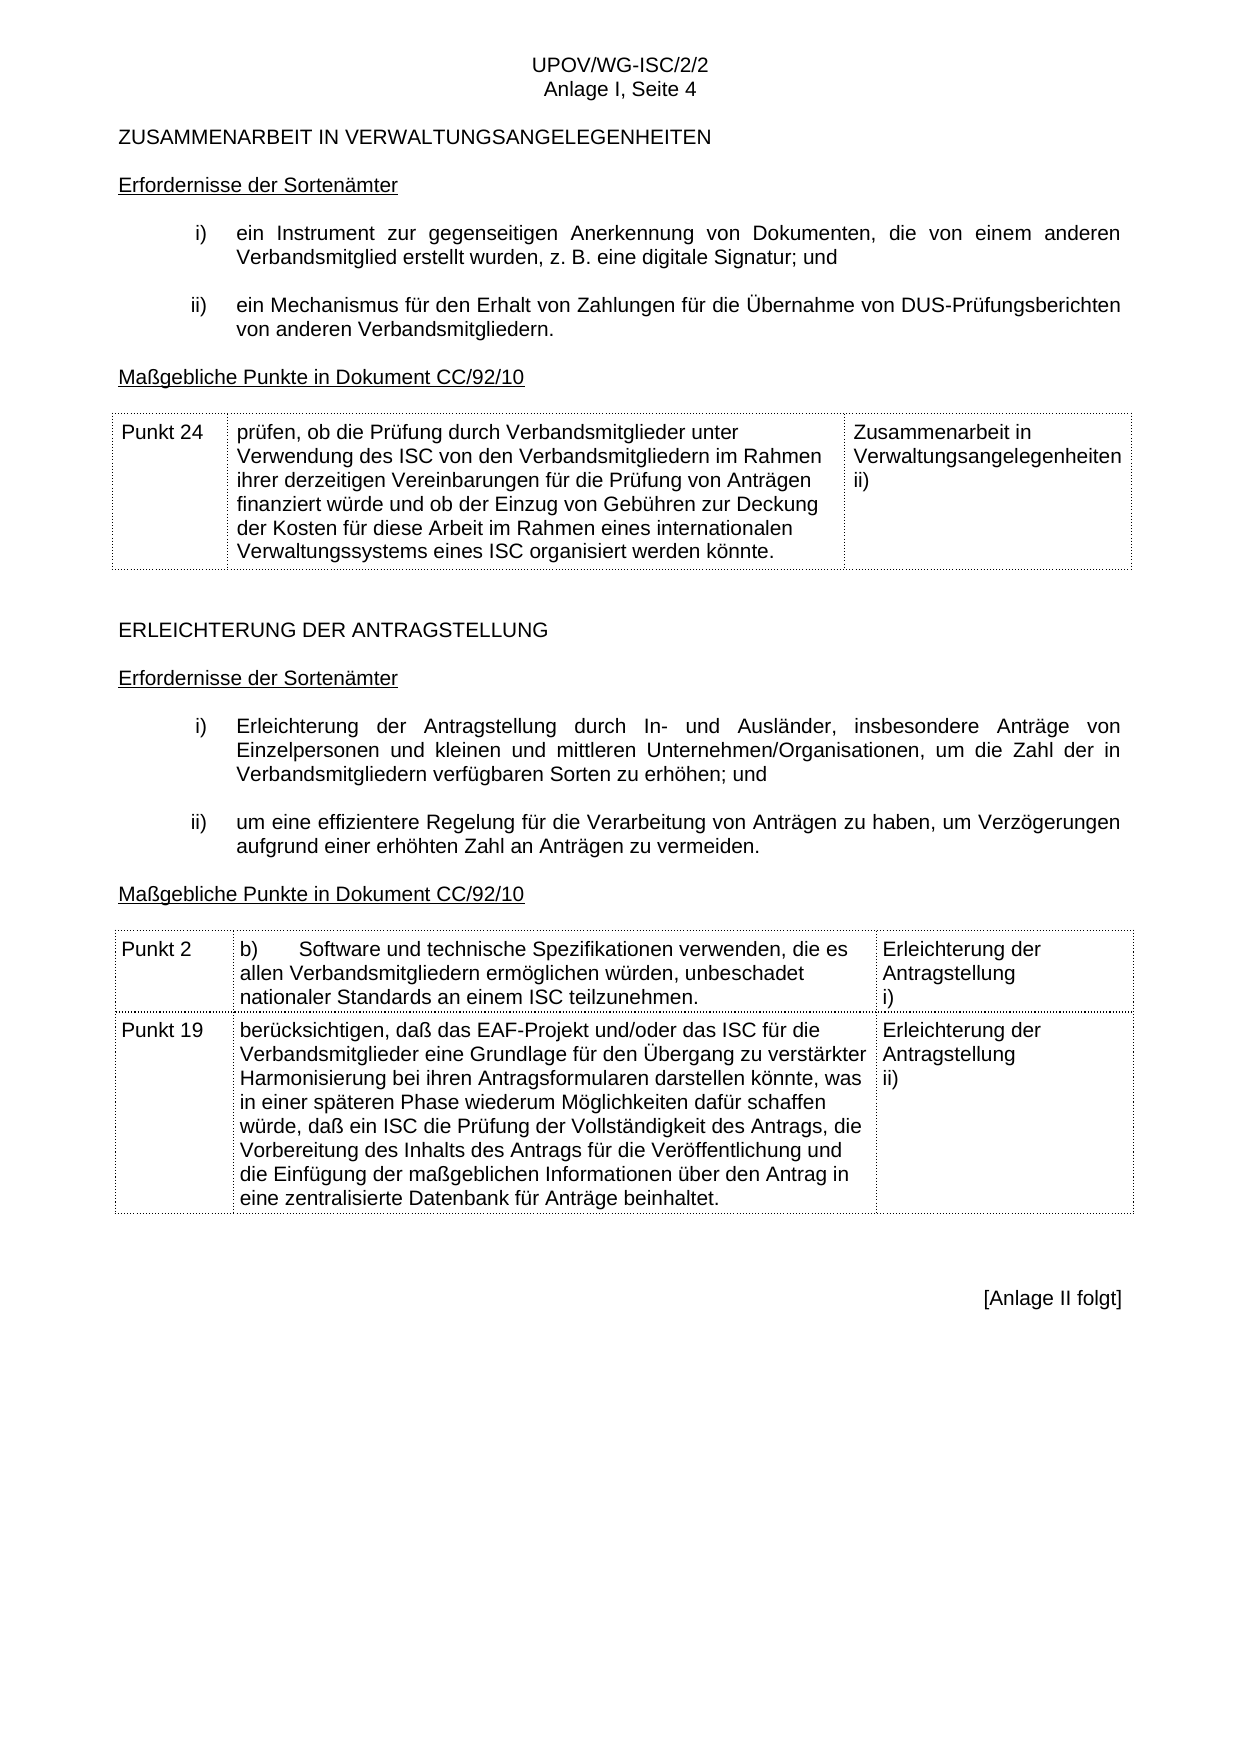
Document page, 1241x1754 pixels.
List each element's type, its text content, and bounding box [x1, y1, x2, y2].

table_header Zusammenarbeit in Verwaltungsangelegenheiten ii) [845, 413, 1131, 569]
subtitle Maßgebliche Punkte in Dokument CC/92/10 [118, 882, 1122, 906]
table_cell Erleichterung der Antragstellung ii) [877, 1011, 1134, 1213]
subtitle Maßgebliche Punkte in Dokument CC/92/10 [118, 364, 1122, 388]
subtitle Erfordernisse der Sortenämter [118, 666, 1122, 690]
list ein Instrument zur gegenseitigen Anerkennung von Dokumenten, die von einem anderen Verbandsmitglied erstellt wurden, z. B. eine digitale Signatur; und [207, 221, 1122, 269]
list Erleichterung der Antragstellung durch In- und Ausländer, insbesondere Anträge von Einzelpersonen und kleinen und mittleren Unternehmen/Organisationen, um die Zahl der in Verbandsmitgliedern verfügbaren Sorten zu erhöhen; und [207, 714, 1122, 786]
subtitle Erleichterung der Antragstellung [118, 618, 1122, 642]
subtitle Zusammenarbeit in Verwaltungsangelegenheiten [118, 125, 1122, 149]
table_header prüfen, ob die Prüfung durch Verbandsmitglieder unter Verwendung des ISC von den Verbandsmitgliedern im Rahmen ihrer derzeitigen Vereinbarungen für die Prüfung von Anträgen finanziert würde und ob der Einzug von Gebühren zur Deckung der Kosten für diese Arbeit im Rahmen eines internationalen Verwaltungssystems eines ISC organisiert werden könnte. [228, 413, 844, 569]
text [Anlage II folgt] [118, 1286, 1122, 1310]
subtitle Erfordernisse der Sortenämter [118, 173, 1122, 197]
table_header b) Software und technische Spezifikationen verwenden, die es allen Verbandsmitgliedern ermöglichen würden, unbeschadet nationaler Standards an einem ISC teilzunehmen. [234, 930, 877, 1011]
table_cell Punkt 19 [115, 1011, 233, 1213]
table_cell berücksichtigen, daß das EAF-Projekt und/oder das ISC für die Verbandsmitglieder eine Grundlage für den Übergang zu verstärkter Harmonisierung bei ihren Antragsformularen darstellen könnte, was in einer späteren Phase wiederum Möglichkeiten dafür schaffen würde, daß ein ISC die Prüfung der Vollständigkeit des Antrags, die Vorbereitung des Inhalts des Antrags für die Veröffentlichung und die Einfügung der maßgeblichen Informationen über den Antrag in eine zentralisierte Datenbank für Anträge beinhaltet. [234, 1011, 877, 1213]
list um eine effizientere Regelung für die Verarbeitung von Anträgen zu haben, um Verzögerungen aufgrund einer erhöhten Zahl an Anträgen zu vermeiden. [207, 810, 1122, 858]
table_header Erleichterung der Antragstellung i) [877, 930, 1134, 1011]
list ein Mechanismus für den Erhalt von Zahlungen für die Übernahme von DUS-Prüfungsberichten von anderen Verbandsmitgliedern. [207, 293, 1122, 341]
table_header Punkt 24 [112, 413, 228, 569]
table_header Punkt 2 [115, 930, 233, 1011]
